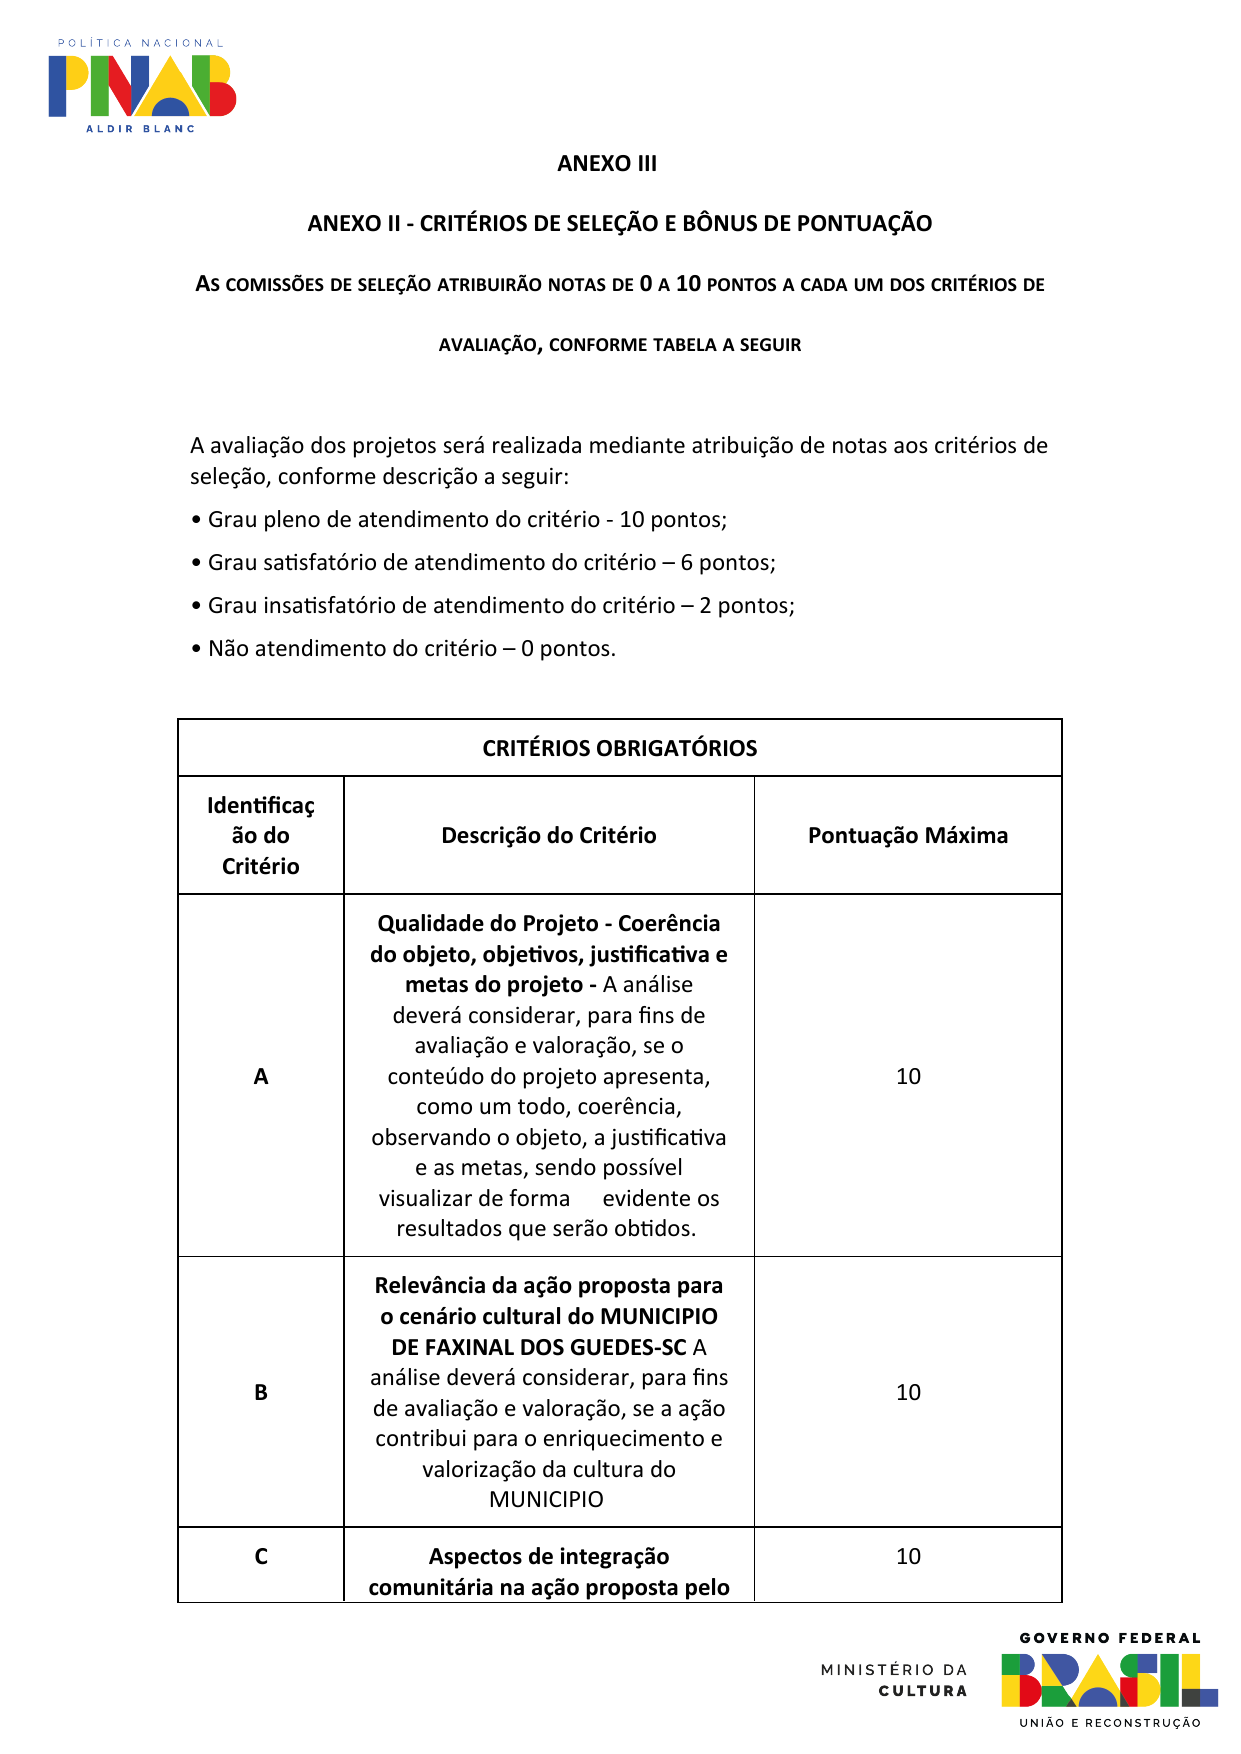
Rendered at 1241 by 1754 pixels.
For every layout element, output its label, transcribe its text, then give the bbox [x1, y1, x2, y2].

table_header CRITÉRIOS OBRIGATÓRIOS [179, 720, 1061, 775]
text • Grau satisfatório de atendimento do critério – 6 pontos; [190, 546, 1051, 576]
table_cell 10 [755, 1257, 1061, 1526]
text • Grau insatisfatório de atendimento do critério – 2 pontos; [190, 589, 1051, 619]
text As comissões de seleção atribuirão notas de 0 a 10 pontos a cada um dos critérios de [177, 267, 1063, 297]
text • Grau pleno de atendimento do critério - 10 pontos; [190, 503, 1051, 533]
text A avaliação dos projetos será realizada mediante atribuição de notas aos critérios de seleção, conforme descrição a seguir: [190, 429, 1051, 490]
table_cell B [179, 1257, 343, 1526]
table_cell 10 [755, 895, 1061, 1256]
table_cell Descrição do Critério [345, 777, 754, 893]
text ANEXO II - CRITÉRIOS DE SELEÇÃO E BÔNUS DE PONTUAÇÃO [177, 207, 1063, 238]
text ANEXO [177, 148, 1063, 178]
text • Não atendimento do critério – 0 pontos. [190, 632, 1051, 662]
table_cell 10 [755, 1528, 1061, 1601]
table_cell A [179, 895, 343, 1256]
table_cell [345, 1528, 754, 1601]
table_cell Relevância da ação proposta para o cenário cultural do MUNICIPIO DE FAXINAL DOS GUEDES-SC A análise deverá considerar, para fins de avaliação e valoração, se a ação contribui para o enriquecimento e valorização da cultura do MUNICIPIO [345, 1257, 754, 1526]
table_cell Pontuação Máxima [755, 777, 1061, 893]
table_cell Qualidade do Projeto - Coerência do objeto, objetivos, justificativa e metas do projeto - A análise deverá considerar, para fins de avaliação e valoração, se o conteúdo do projeto apresenta, como um todo coerência, observando o objeto, a justificativa e as metas, sendo possível visualizar de forma os resultados que serão obtidos. [345, 895, 754, 1256]
table_cell C [179, 1528, 343, 1601]
text avaliação, conforme tabela a seguir [177, 327, 1063, 357]
table_cell Identificação do Critério [179, 777, 343, 893]
picture [3, 1, 1241, 1754]
